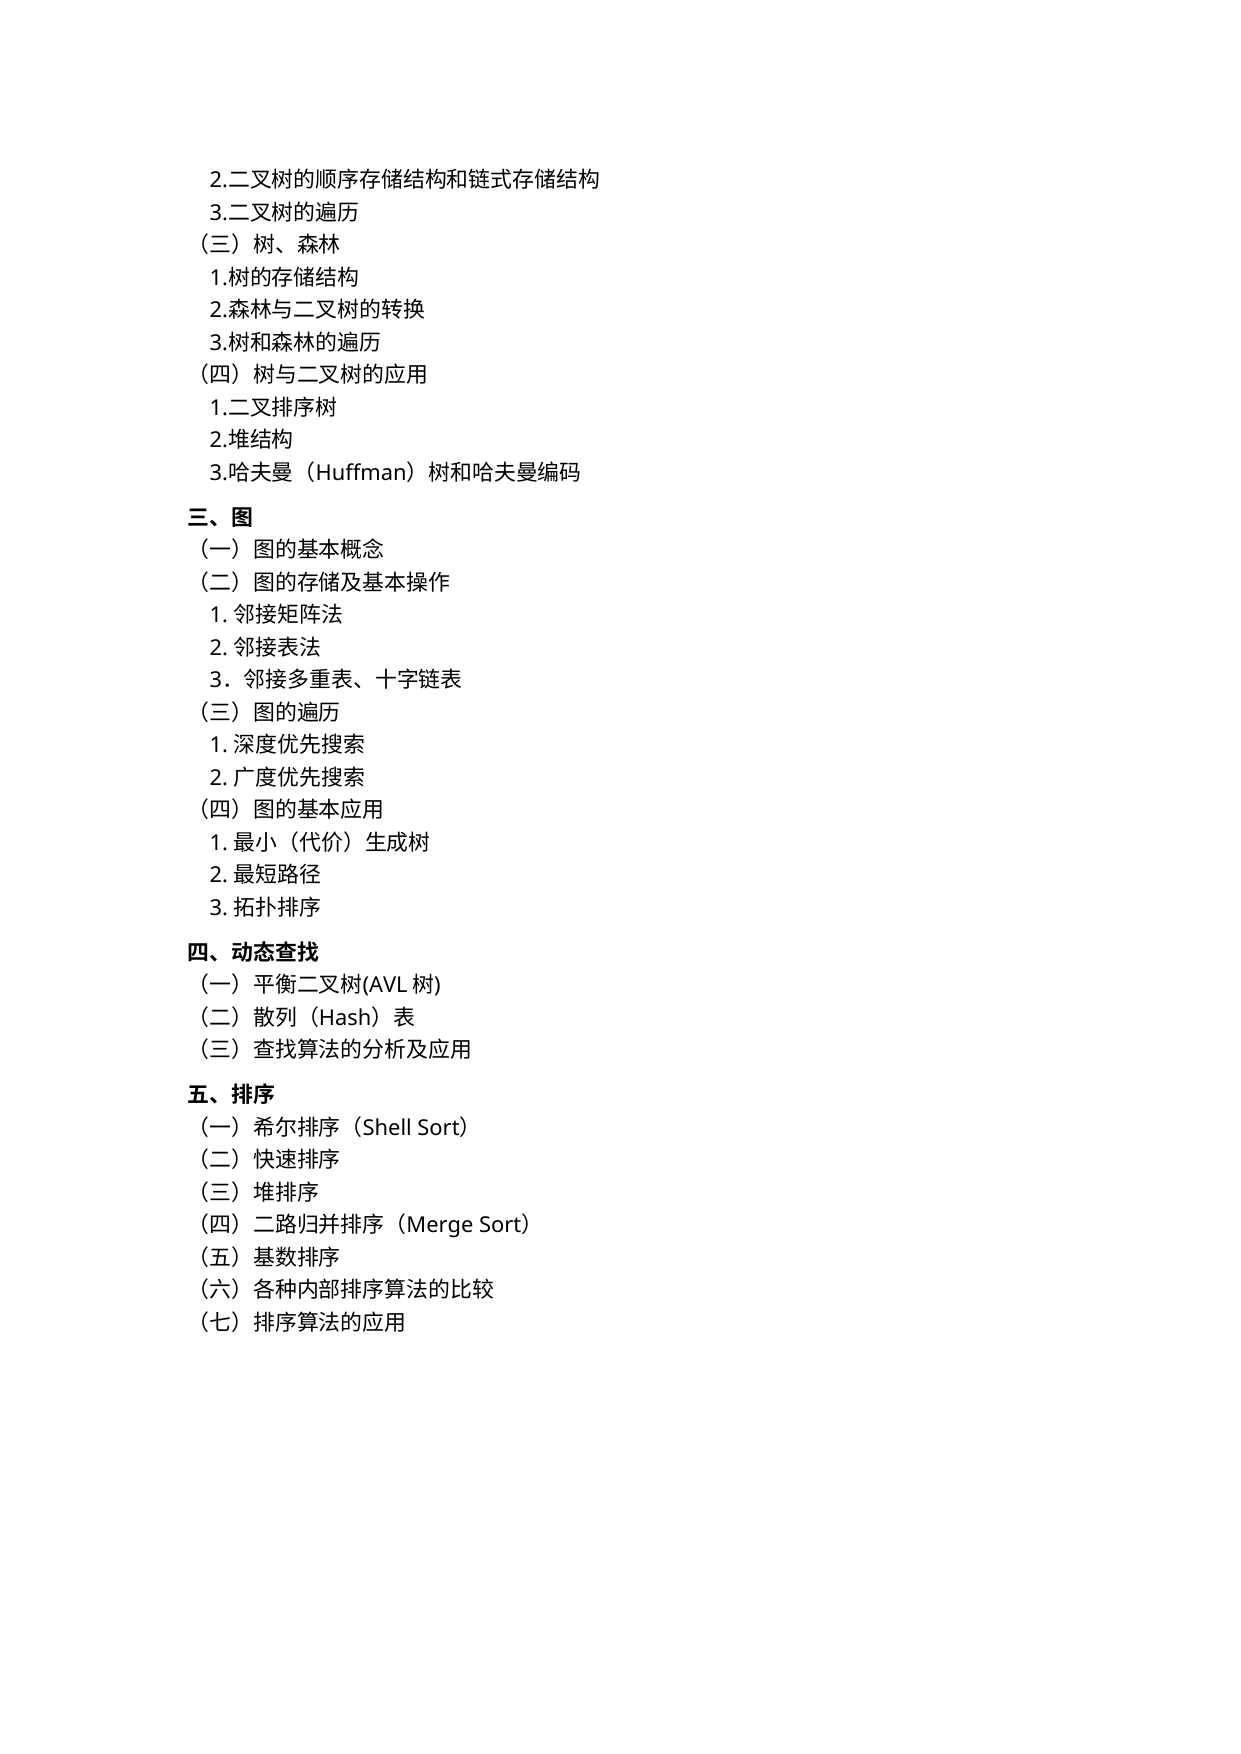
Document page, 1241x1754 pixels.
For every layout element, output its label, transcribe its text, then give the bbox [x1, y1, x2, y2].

text 四、动态查找 [187, 934, 1053, 967]
text （三）堆排序 [187, 1174, 1053, 1207]
text （五）基数排序 [187, 1239, 1053, 1272]
text （三）图的遍历 [187, 694, 1053, 727]
text （一）图的基本概念 [187, 532, 1053, 564]
text 1.树的存储结构 [209, 259, 1053, 292]
text （四）树与二叉树的应用 [187, 357, 1053, 389]
text 3.二叉树的遍历 [209, 194, 1053, 227]
text （一）平衡二叉树(AVL树) [187, 967, 1053, 999]
text 1.二叉排序树 [209, 389, 1053, 422]
text 五、排序 [187, 1077, 1053, 1109]
text （二）散列（Hash）表 [187, 999, 1053, 1032]
text 2. 邻接表法 [209, 629, 1053, 662]
text 2.堆结构 [209, 422, 1053, 454]
text （一）希尔排序（Shell Sort） [187, 1109, 1053, 1142]
text 3.树和森林的遍历 [209, 324, 1053, 357]
text （七）排序算法的应用 [187, 1304, 1053, 1337]
text 3．邻接多重表、十字链表 [209, 662, 1053, 694]
text （六）各种内部排序算法的比较 [187, 1272, 1053, 1304]
text 3.哈夫曼（Huffman）树和哈夫曼编码 [209, 454, 1053, 487]
text （四）二路归并排序（Merge Sort） [187, 1207, 1053, 1239]
text 1. 邻接矩阵法 [209, 597, 1053, 629]
text 三、图 [187, 499, 1053, 532]
text （二）快速排序 [187, 1142, 1053, 1174]
text （二）图的存储及基本操作 [187, 564, 1053, 597]
text （四）图的基本应用 [187, 792, 1053, 824]
text （三）树、森林 [187, 227, 1053, 259]
text 3. 拓扑排序 [209, 889, 1053, 922]
text （三）查找算法的分析及应用 [187, 1032, 1053, 1064]
text 2. 最短路径 [209, 857, 1053, 889]
text 2. 广度优先搜索 [209, 759, 1053, 792]
text 1. 深度优先搜索 [209, 727, 1053, 759]
text 2.二叉树的顺序存储结构和链式存储结构 [209, 162, 1053, 194]
text 2.森林与二叉树的转换 [209, 292, 1053, 324]
text 1. 最小（代价）生成树 [209, 824, 1053, 857]
